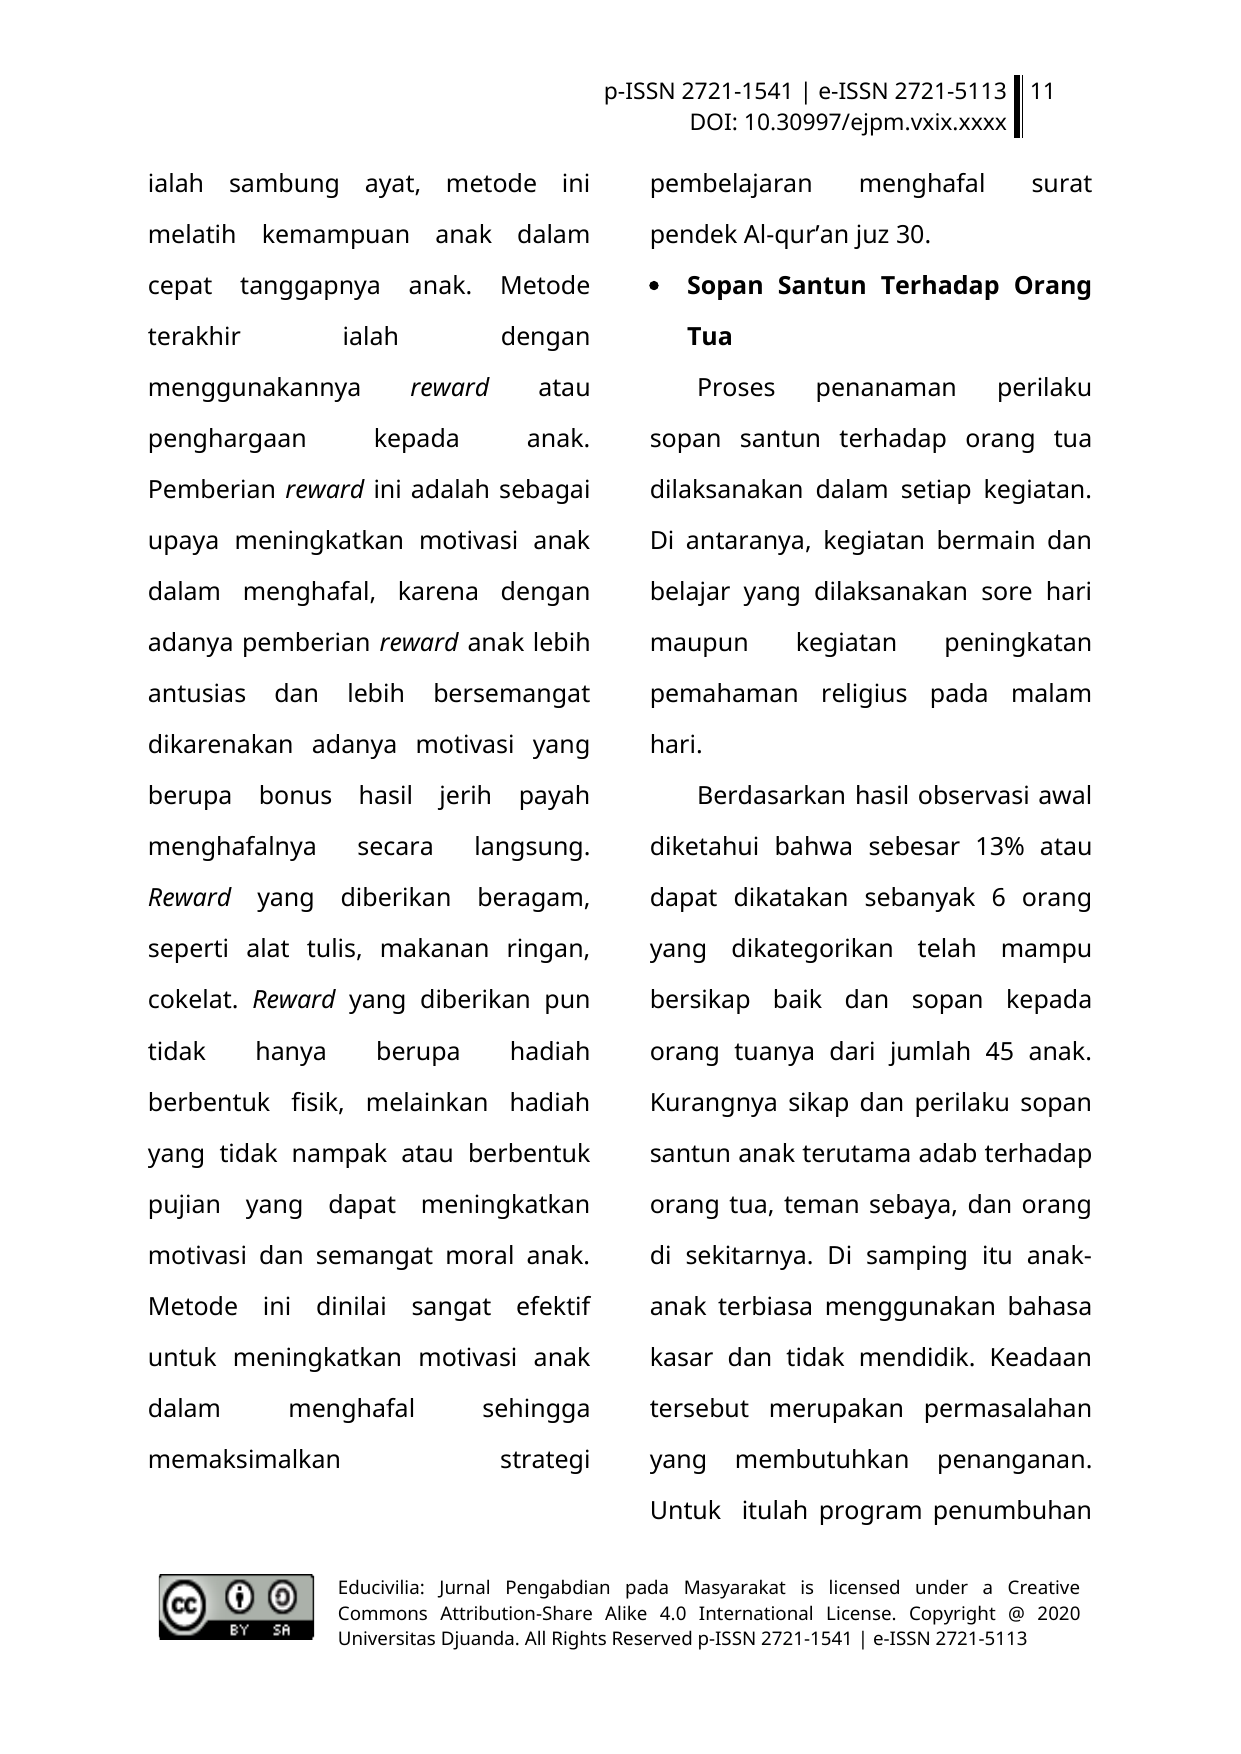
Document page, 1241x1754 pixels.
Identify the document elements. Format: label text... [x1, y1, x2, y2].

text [649, 166, 1092, 251]
picture [158, 1574, 315, 1640]
list Sopan Santun Terhadap Orang Tua [649, 268, 1092, 353]
text Proses penanaman perilaku sopan santun terhadap orang tua dilaksanakan dalam setiap kegiatan. Di antaranya, kegiatan bermain dan belajar yang dilaksanakan sore hari maupun kegiatan peningkatan pemahaman religius pada malam hari. [649, 370, 1092, 761]
